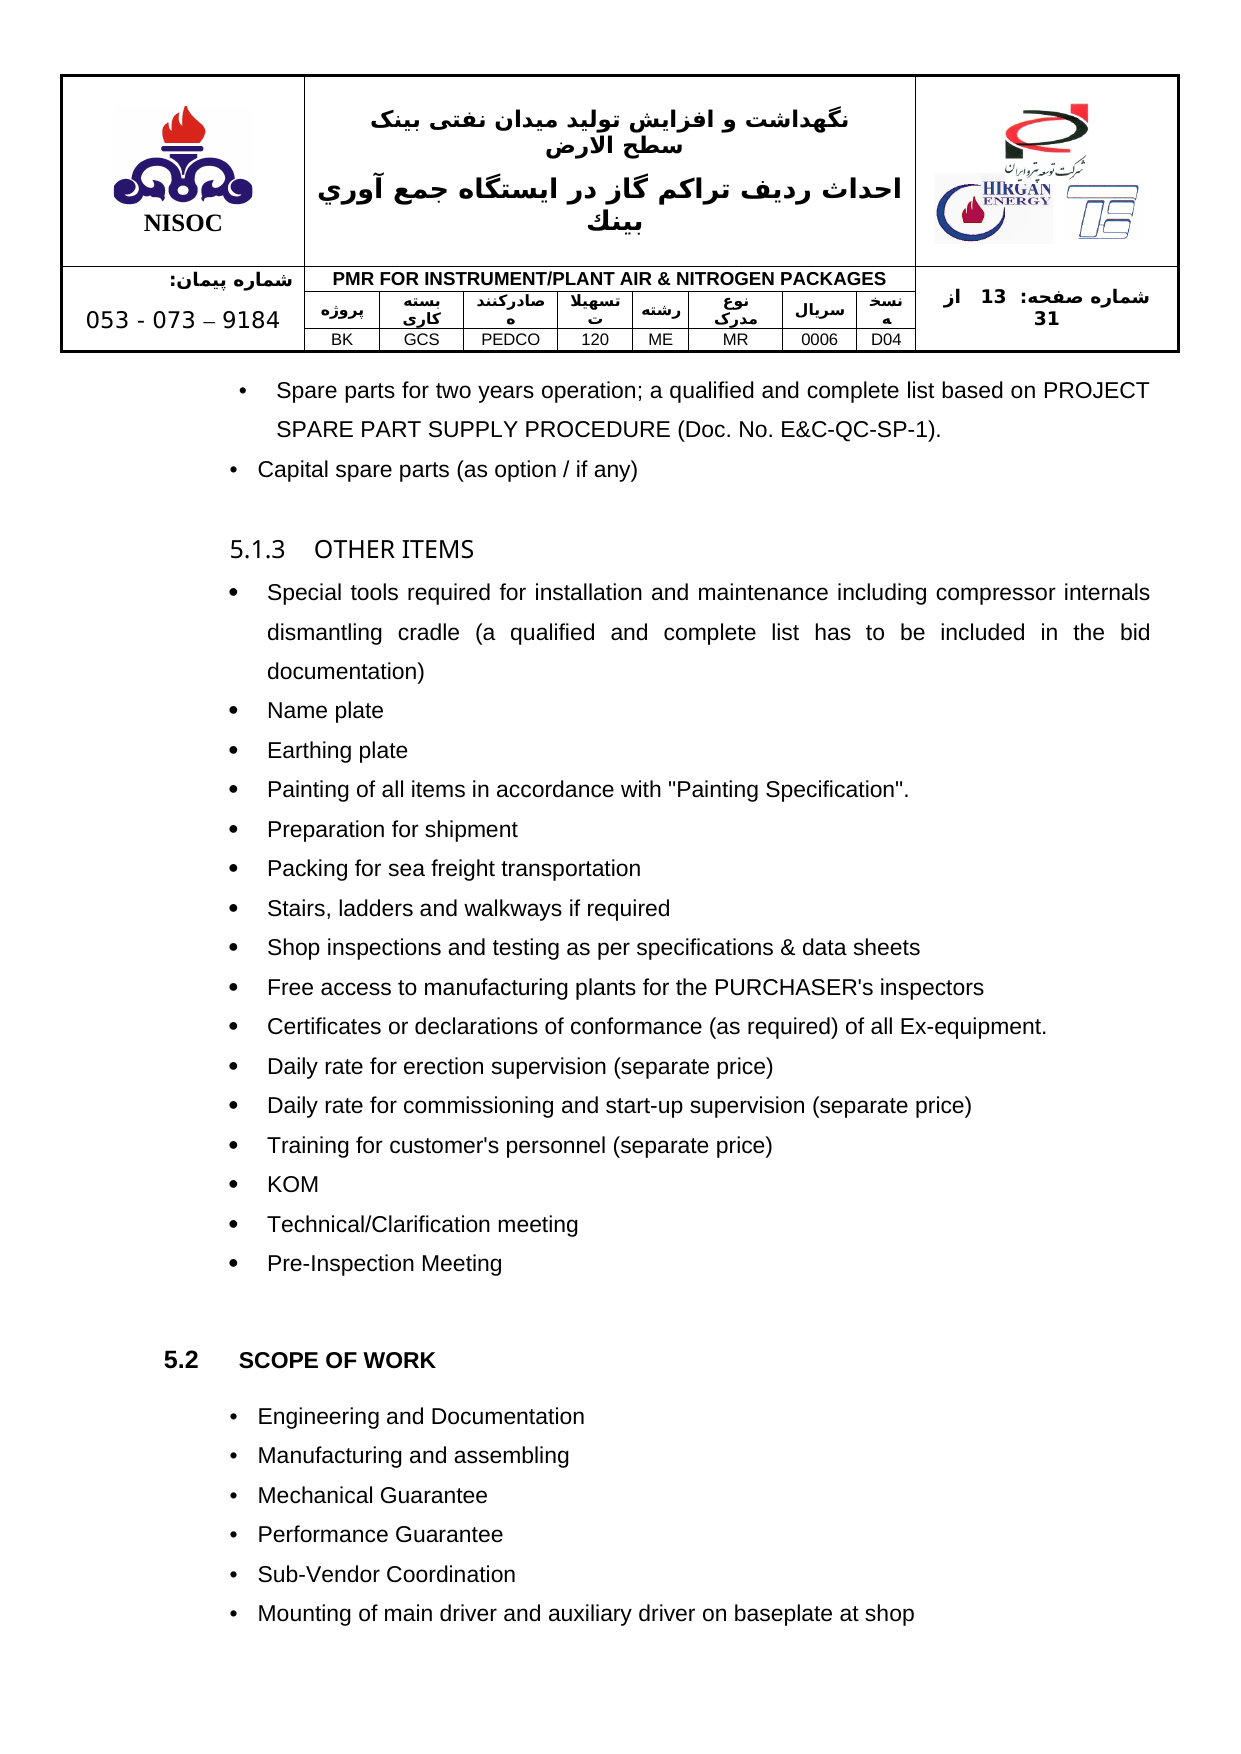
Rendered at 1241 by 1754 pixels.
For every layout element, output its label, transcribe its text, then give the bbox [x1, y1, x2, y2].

list Scope of Work [164, 1345, 1152, 1373]
subtitle Other items [229, 532, 1152, 566]
list Training for customer's personnel (separate price) [229, 1132, 1152, 1158]
list Daily rate for erection supervision (separate price) [229, 1053, 1152, 1079]
list KOM [229, 1171, 1152, 1197]
list Packing for sea freight transportation [229, 855, 1152, 882]
list Performance Guarantee [229, 1521, 1152, 1548]
list Manufacturing and assembling [229, 1442, 1152, 1469]
list Certificates or declarations of conformance (as required) of all Ex-equipment. [229, 1013, 1152, 1039]
list Mounting of main driver and auxiliary driver on baseplate at shop [229, 1600, 1152, 1627]
list Spare parts for two years operation; a qualified and complete list based on PROJECT SPARE PART SUPPLY PROCEDURE (Doc. No. E&C-QC-SP-1). [239, 377, 1152, 443]
list Special tools required for installation and maintenance including compressor internals dismantling cradle (a qualified and complete list has to be included in the bid documentation) [229, 579, 1152, 684]
list Pre-Inspection Meeting [229, 1250, 1152, 1276]
list Capital spare parts (as option / if any) [229, 456, 1152, 482]
list Stairs, ladders and walkways if required [229, 895, 1152, 921]
picture [934, 103, 1089, 244]
list Shop inspections and testing as per specifications & data sheets [229, 934, 1152, 961]
list Name plate [229, 697, 1152, 724]
picture [113, 106, 253, 208]
list Mechanical Guarantee [229, 1482, 1152, 1508]
list Engineering and Documentation [229, 1403, 1152, 1429]
list Free access to manufacturing plants for the PURCHASER's inspectors [229, 974, 1152, 1000]
list Painting of all items in accordance with "Painting Specification". [229, 776, 1152, 803]
list Technical/Clarification meeting [229, 1211, 1152, 1237]
list Preparation for shipment [229, 816, 1152, 842]
list Daily rate for commissioning and start-up supervision (separate price) [229, 1092, 1152, 1118]
list Sub-Vendor Coordination [229, 1561, 1152, 1587]
list Earthing plate [229, 737, 1152, 763]
